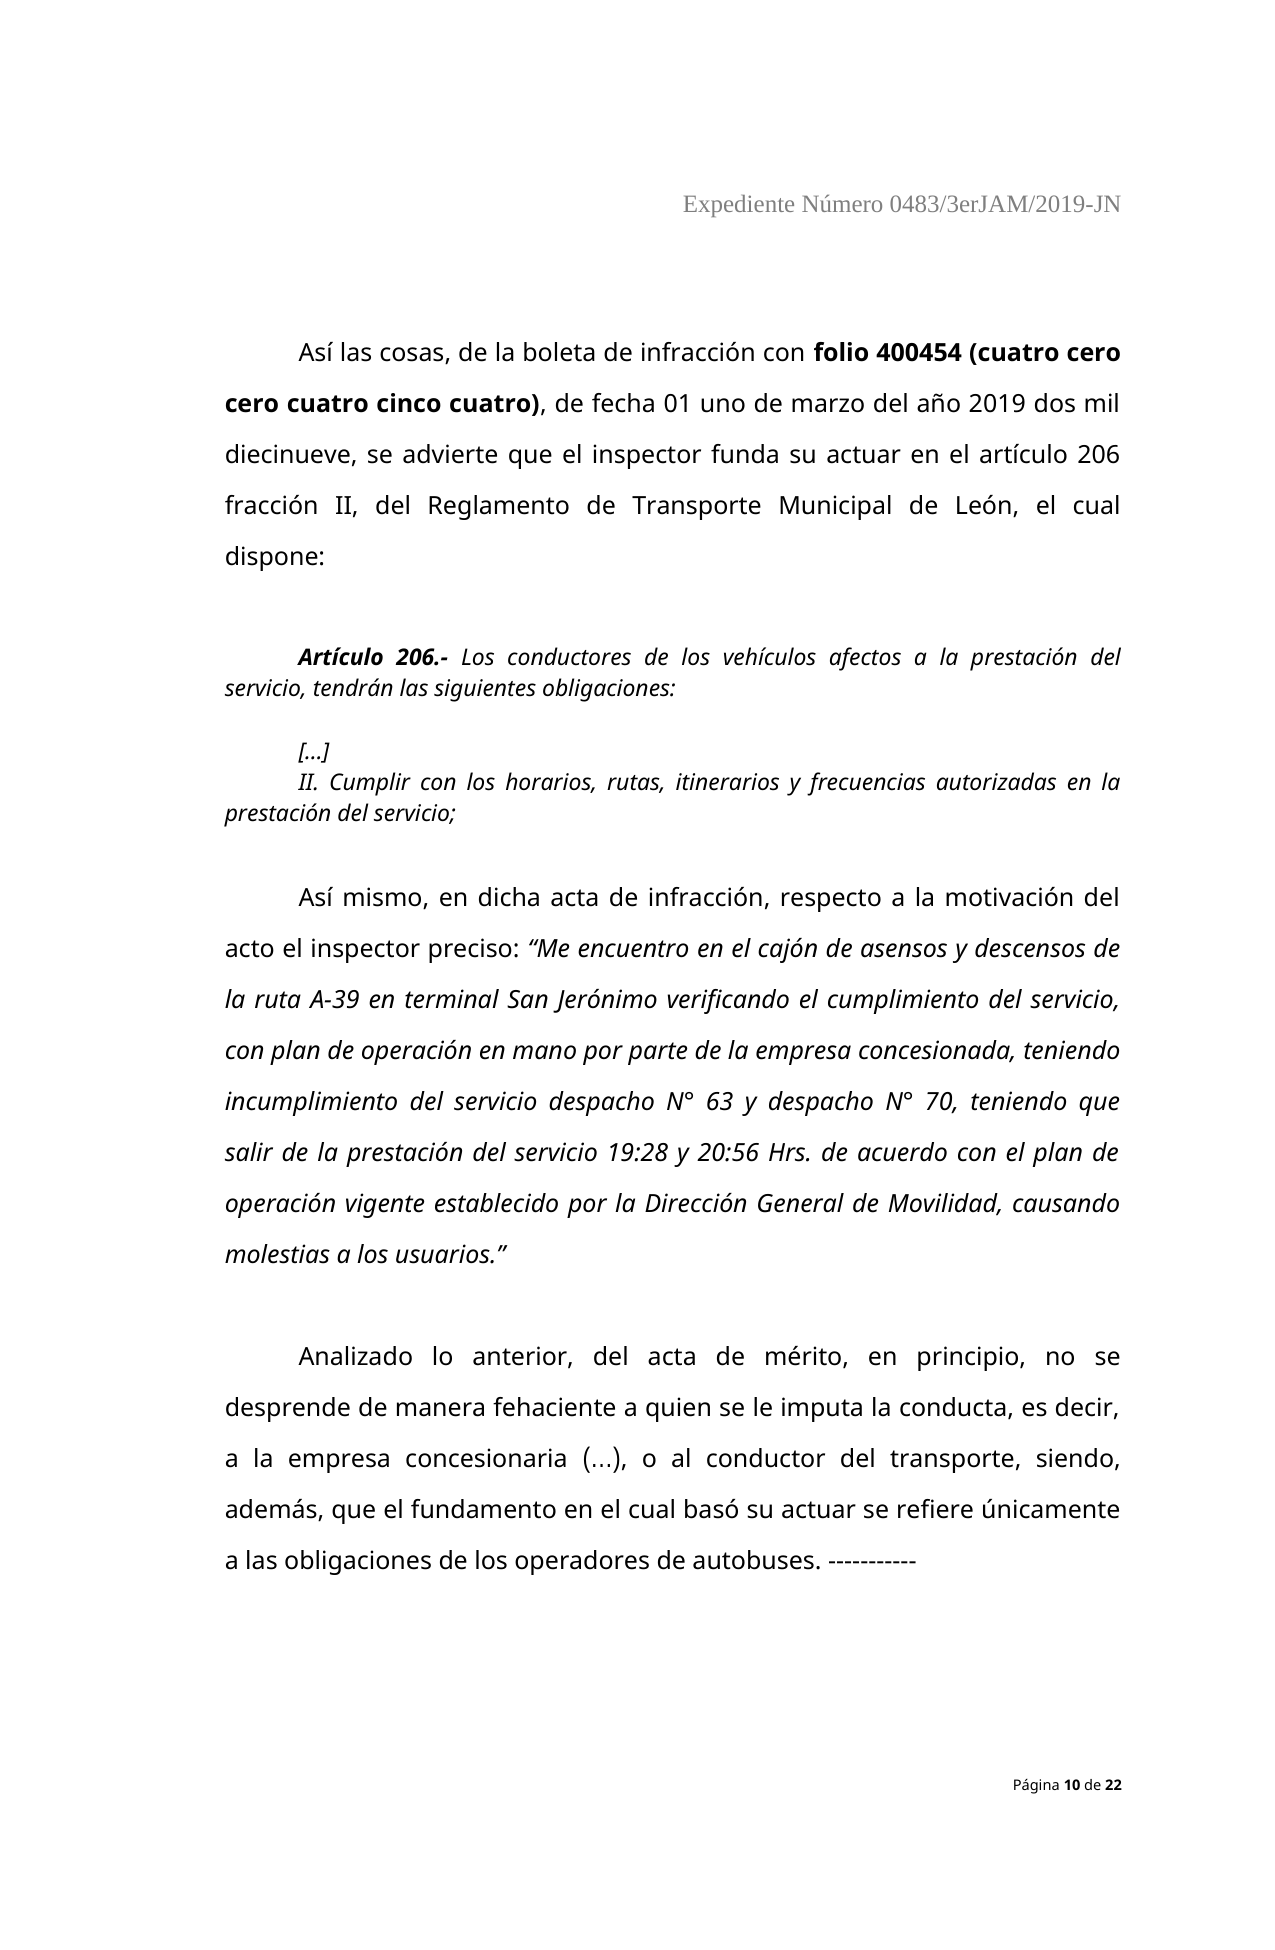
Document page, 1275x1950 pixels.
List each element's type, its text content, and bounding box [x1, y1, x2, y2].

text Artículo 206.- Los conductores de los vehículos afectos a la prestación del servicio, tendrán las siguientes obligaciones: [224, 641, 1121, 703]
text Así mismo, en dicha acta de infracción, respecto a la motivación del acto el inspector preciso: “Me encuentro en el cajón de asensos y descensos de la ruta A-39 en terminal San Jerónimo verificando el cumplimiento del servicio, con plan de operación en mano por parte de la empresa concesionada, teniendo incumplimiento del servicio despacho N° 63 y despacho N° 70, teniendo que salir de la prestación del servicio 19:28 y 20:56 Hrs. de acuerdo con el plan de operación vigente establecido por la Dirección General de Movilidad, causando molestias a los usuarios.” [224, 879, 1121, 1271]
text Analizado lo anterior, del acta de mérito, en principio, no se desprende de manera fehaciente a quien se le imputa la conducta, es decir, a la empresa concesionaria (…), o al conductor del transporte, siendo, además, que el fundamento en el cual basó su actuar se refiere únicamente a las obligaciones de los operadores de autobuses. ----------- [224, 1339, 1121, 1577]
text Así las cosas, de la boleta de infracción con folio 400454 (cuatro cero cero cuatro cinco cuatro), de fecha 01 uno de marzo del año 2019 dos mil diecinueve, se advierte que el inspector funda su actuar en el artículo 206 fracción II, del Reglamento de Transporte Municipal de León, el cual dispone: [224, 334, 1121, 573]
text […] [224, 734, 1121, 766]
text II. Cumplir con los horarios, rutas, itinerarios y frecuencias autorizadas en la prestación del servicio; [224, 766, 1121, 828]
